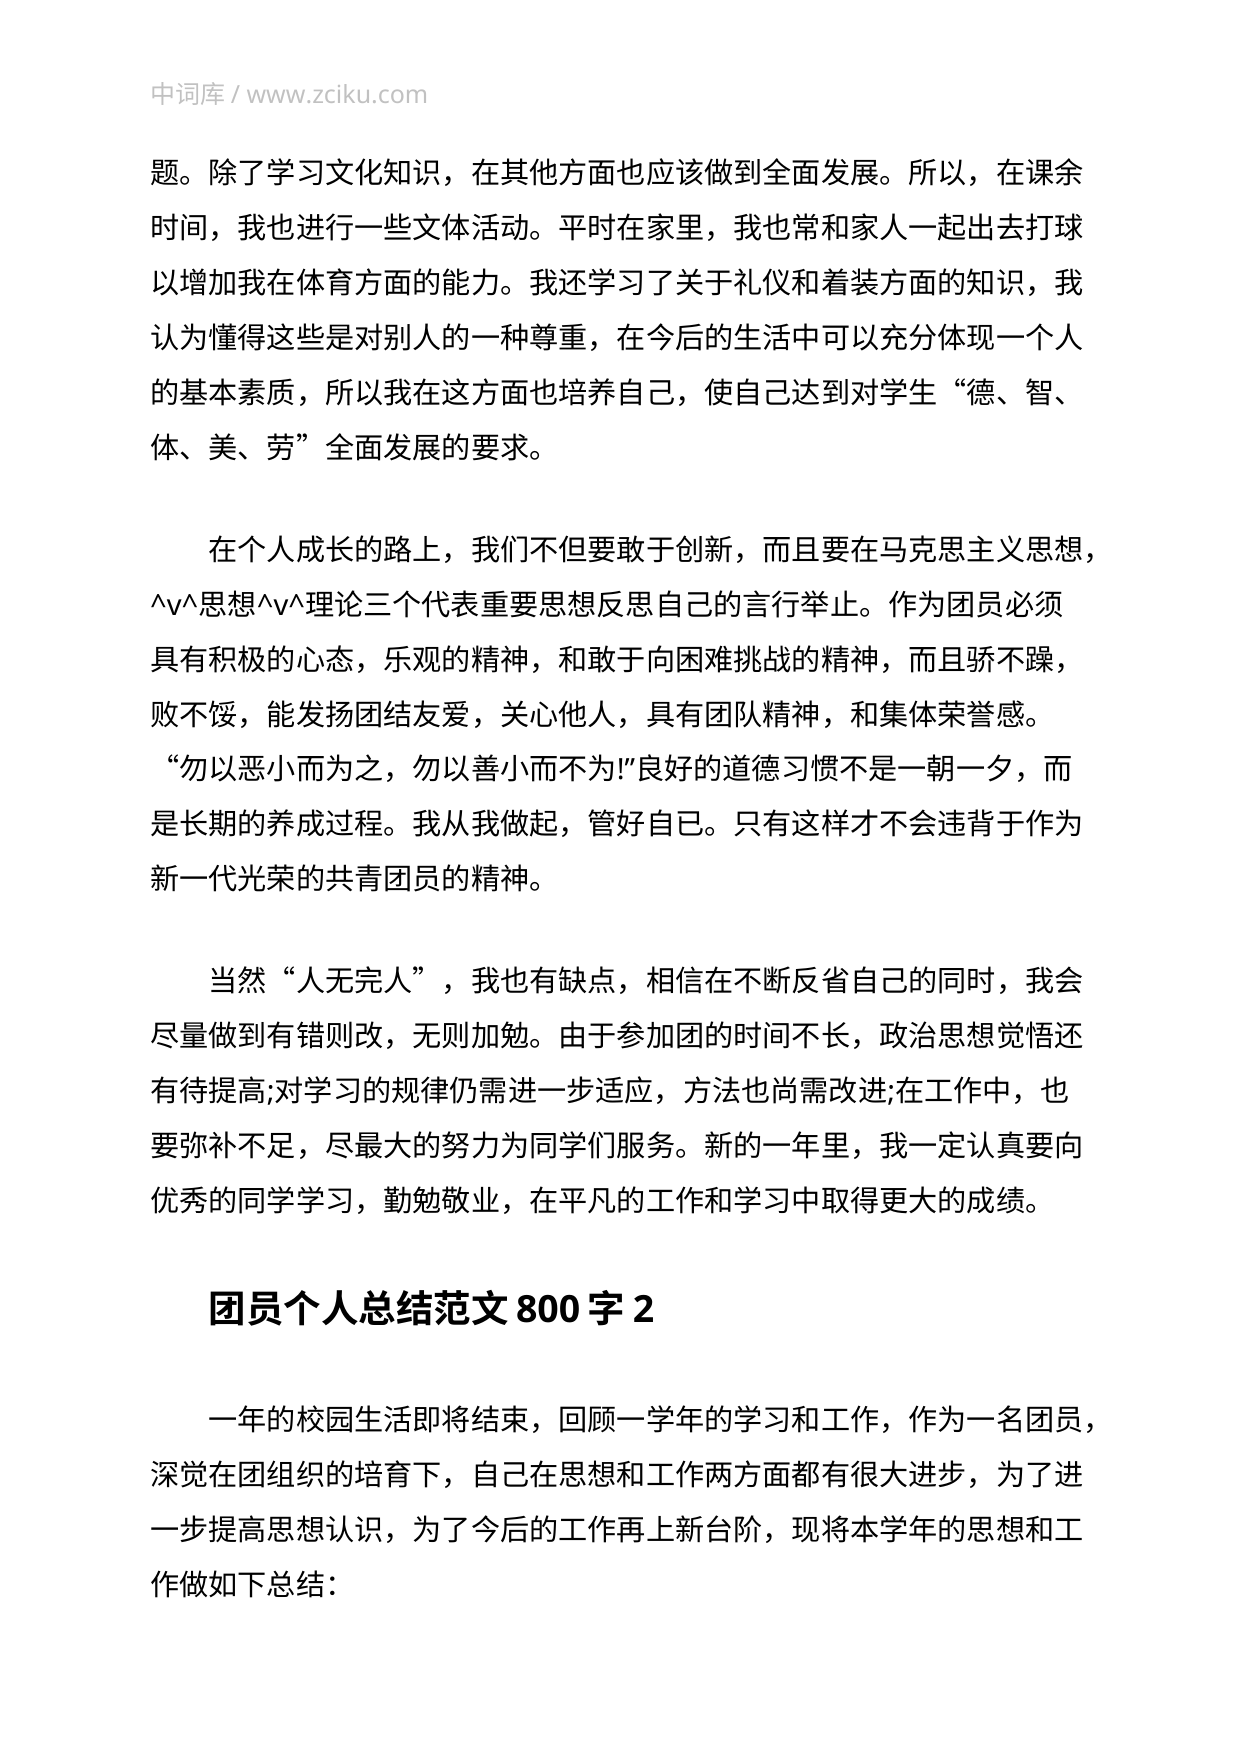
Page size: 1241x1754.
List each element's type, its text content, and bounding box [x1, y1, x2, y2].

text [150, 150, 1090, 467]
text 团员个人总结范文800字2 [150, 1279, 1090, 1333]
text 一年的校园生活即将结束，回顾一学年的学习和工作，作为一名团员，深觉在团组织的培育下，自己在思想和工作两方面都有很大进步，为了进一步提高思想认识，为了今后的工作再上新台阶，现将本学年的思想和工作做如下总结： [150, 1397, 1090, 1604]
text 当然“人无完人”，我也有缺点，相信在不断反省自己的同时，我会尽量做到有错则改，无则加勉。由于参加团的时间不长，政治思想觉悟还有待提高;对学习的规律仍需进一步适应，方法也尚需改进;在工作中，也要弥补不足，尽最大的努力为同学们服务。新的一年里，我一定认真要向优秀的同学学习，勤勉敬业，在平凡的工作和学习中取得更大的成绩。 [150, 958, 1090, 1219]
text 在个人成长的路上，我们不但要敢于创新，而且要在马克思主义思想，^v^思想^v^理论三个代表重要思想反思自己的言行举止。作为团员必须具有积极的心态，乐观的精神，和敢于向困难挑战的精神，而且骄不躁，败不馁，能发扬团结友爱，关心他人，具有团队精神，和集体荣誉感。“勿以恶小而为之，勿以善小而不为!”良好的道德习惯不是一朝一夕，而是长期的养成过程。我从我做起，管好自已。只有这样才不会违背于作为新一代光荣的共青团员的精神。 [150, 526, 1090, 898]
